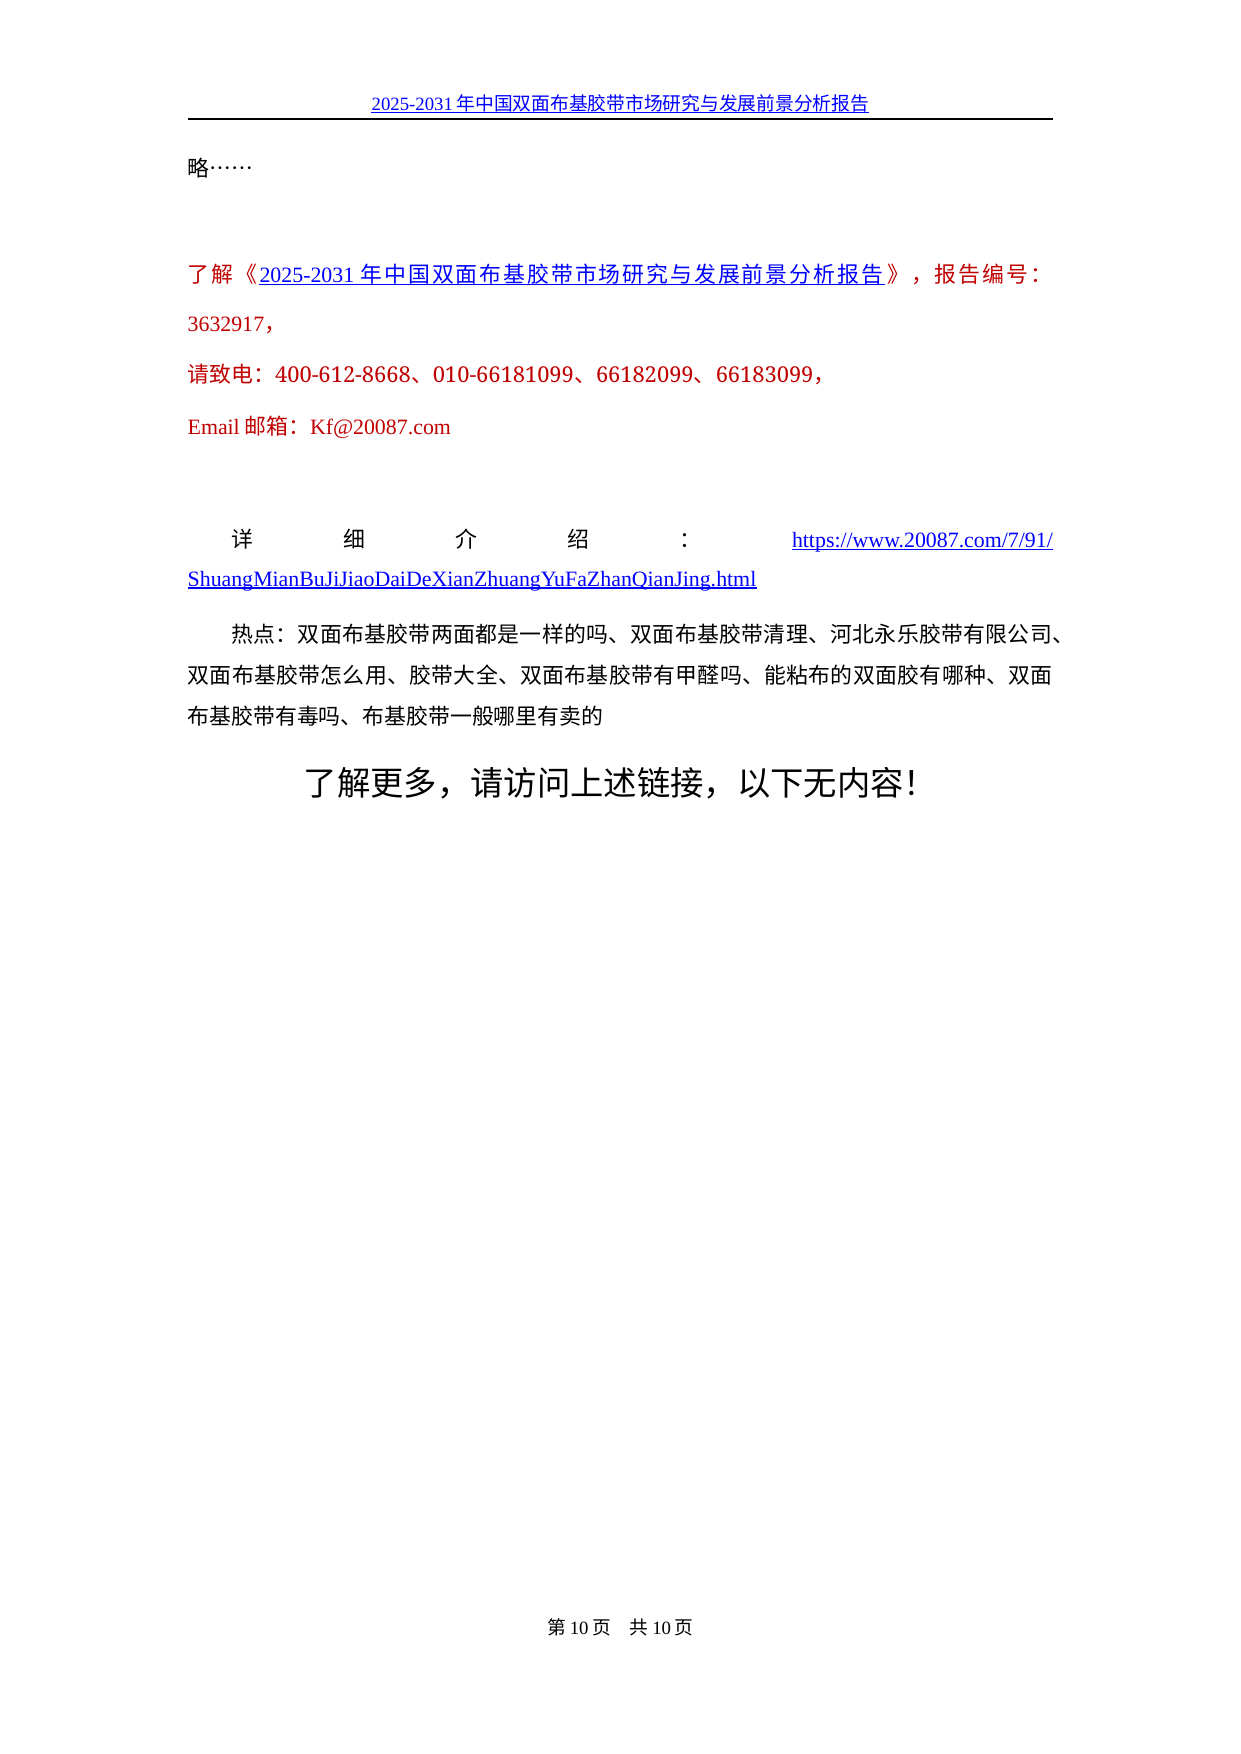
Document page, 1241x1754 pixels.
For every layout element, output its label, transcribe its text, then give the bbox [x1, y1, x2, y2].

text 详细介绍：https://www.20087.com/7/91/ShuangMianBuJiJiaoDaiDeXianZhuangYuFaZhanQianJing.html [187, 521, 1053, 594]
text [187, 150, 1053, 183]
text 热点：双面布基胶带两面都是一样的吗、双面布基胶带清理、河北永乐胶带有限公司、双面布基胶带怎么用、胶带大全、双面布基胶带有甲醛吗、能粘布的双面胶有哪种、双面布基胶带有毒吗、布基胶带一般哪里有卖的 [187, 617, 1053, 731]
text 请致电：400-612-8668、010-66181099、66182099、66183099， [187, 357, 1053, 389]
title 了解更多，请访问上述链接，以下无内容！ [187, 748, 1053, 813]
text Email邮箱：Kf@20087.com [187, 408, 1053, 441]
text 了解《2025-2031年中国双面布基胶带市场研究与发展前景分析报告》，报告编号：3632917， [187, 257, 1053, 338]
